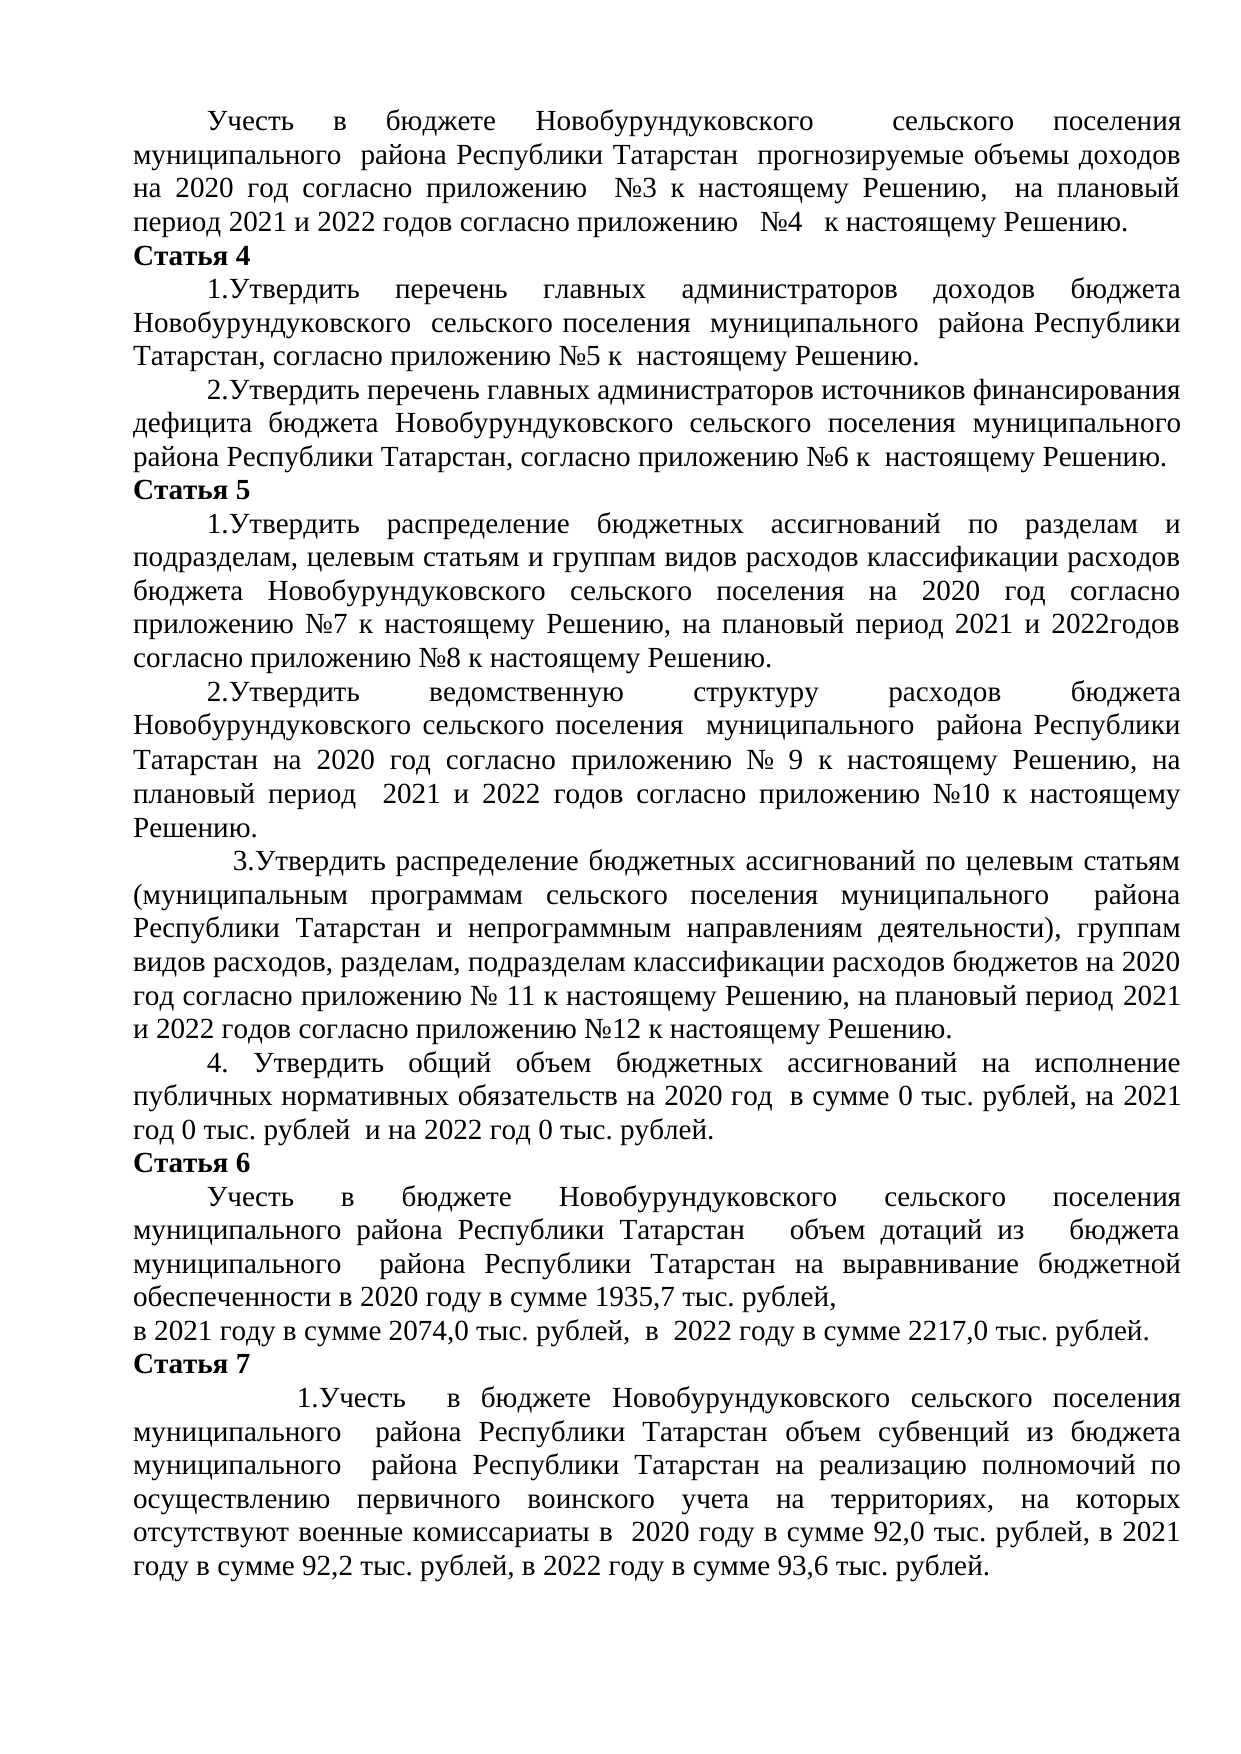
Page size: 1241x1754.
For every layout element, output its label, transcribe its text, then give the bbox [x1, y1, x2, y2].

text Учесть в бюджете Новобурундуковского сельского поселения муниципального района Республики Татарстан объем дотаций из бюджета муниципального района Республики Татарстан на выравнивание бюджетной обеспеченности в 2020 году в сумме 1935,7 тыс. рублей, [133, 1179, 1181, 1313]
text 1.Утвердить перечень главных администраторов доходов бюджета Новобурундуковского сельского поселения муниципального района Республики Татарстан, согласно приложению №5 к настоящему Решению. [133, 271, 1181, 372]
text Статья 7 [133, 1347, 1181, 1380]
text 2.Утвердить ведомственную структуру расходов бюджета Новобурундуковского сельского поселения муниципального района Республики Татарстан на 2020 год согласно приложению № 9 к настоящему Решению, на плановый период 2021 и 2022 годов согласно приложению №10 к настоящему Решению. [133, 674, 1181, 843]
text 1.Учесть в бюджете Новобурундуковского сельского поселения муниципального района Республики Татарстан объем субвенций из бюджета муниципального района Республики Татарстан на реализацию полномочий по осуществлению первичного воинского учета на территориях, на которых отсутствуют военные комиссариаты в 2020 году в сумме 92,0 тыс. рублей, в 2021 году в сумме 92,2 тыс. рублей, в 2022 году в сумме 93,6 тыс. рублей. [133, 1380, 1181, 1581]
text Статья 4 [133, 238, 1181, 271]
text Учесть в бюджете Новобурундуковского сельского поселения муниципального района Республики Татарстан прогнозируемые объемы доходов на 2020 год согласно приложению №3 к настоящему Решению, на плановый период 2021 и 2022 годов согласно приложению №4 к настоящему Решению. [133, 103, 1181, 238]
text Статья 6 [133, 1145, 1181, 1179]
text Статья 5 [133, 472, 1181, 506]
text в 2021 году в сумме 2074,0 тыс. рублей, в 2022 году в сумме 2217,0 тыс. рублей. [133, 1313, 1181, 1347]
text 4. Утвердить общий объем бюджетных ассигнований на исполнение публичных нормативных обязательств на 2020 год в сумме 0 тыс. рублей, на 2021 год 0 тыс. рублей и на 2022 год 0 тыс. рублей. [133, 1045, 1181, 1145]
text 1.Утвердить распределение бюджетных ассигнований по разделам и подразделам, целевым статьям и группам видов расходов классификации расходов бюджета Новобурундуковского сельского поселения на 2020 год согласно приложению №7 к настоящему Решению, на плановый период 2021 и 2022годов согласно приложению №8 к настоящему Решению. [133, 506, 1181, 674]
text 3.Утвердить распределение бюджетных ассигнований по целевым статьям (муниципальным программам сельского поселения муниципального района Республики Татарстан и непрограммным направлениям деятельности), группам видов расходов, разделам, подразделам классификации расходов бюджетов на 2020 год согласно приложению № 11 к настоящему Решению, на плановый период 2021 и 2022 годов согласно приложению №12 к настоящему Решению. [133, 843, 1181, 1045]
text 2.Утвердить перечень главных администраторов источников финансирования дефицита бюджета Новобурундуковского сельского поселения муниципального района Республики Татарстан, согласно приложению №6 к настоящему Решению. [133, 372, 1181, 472]
